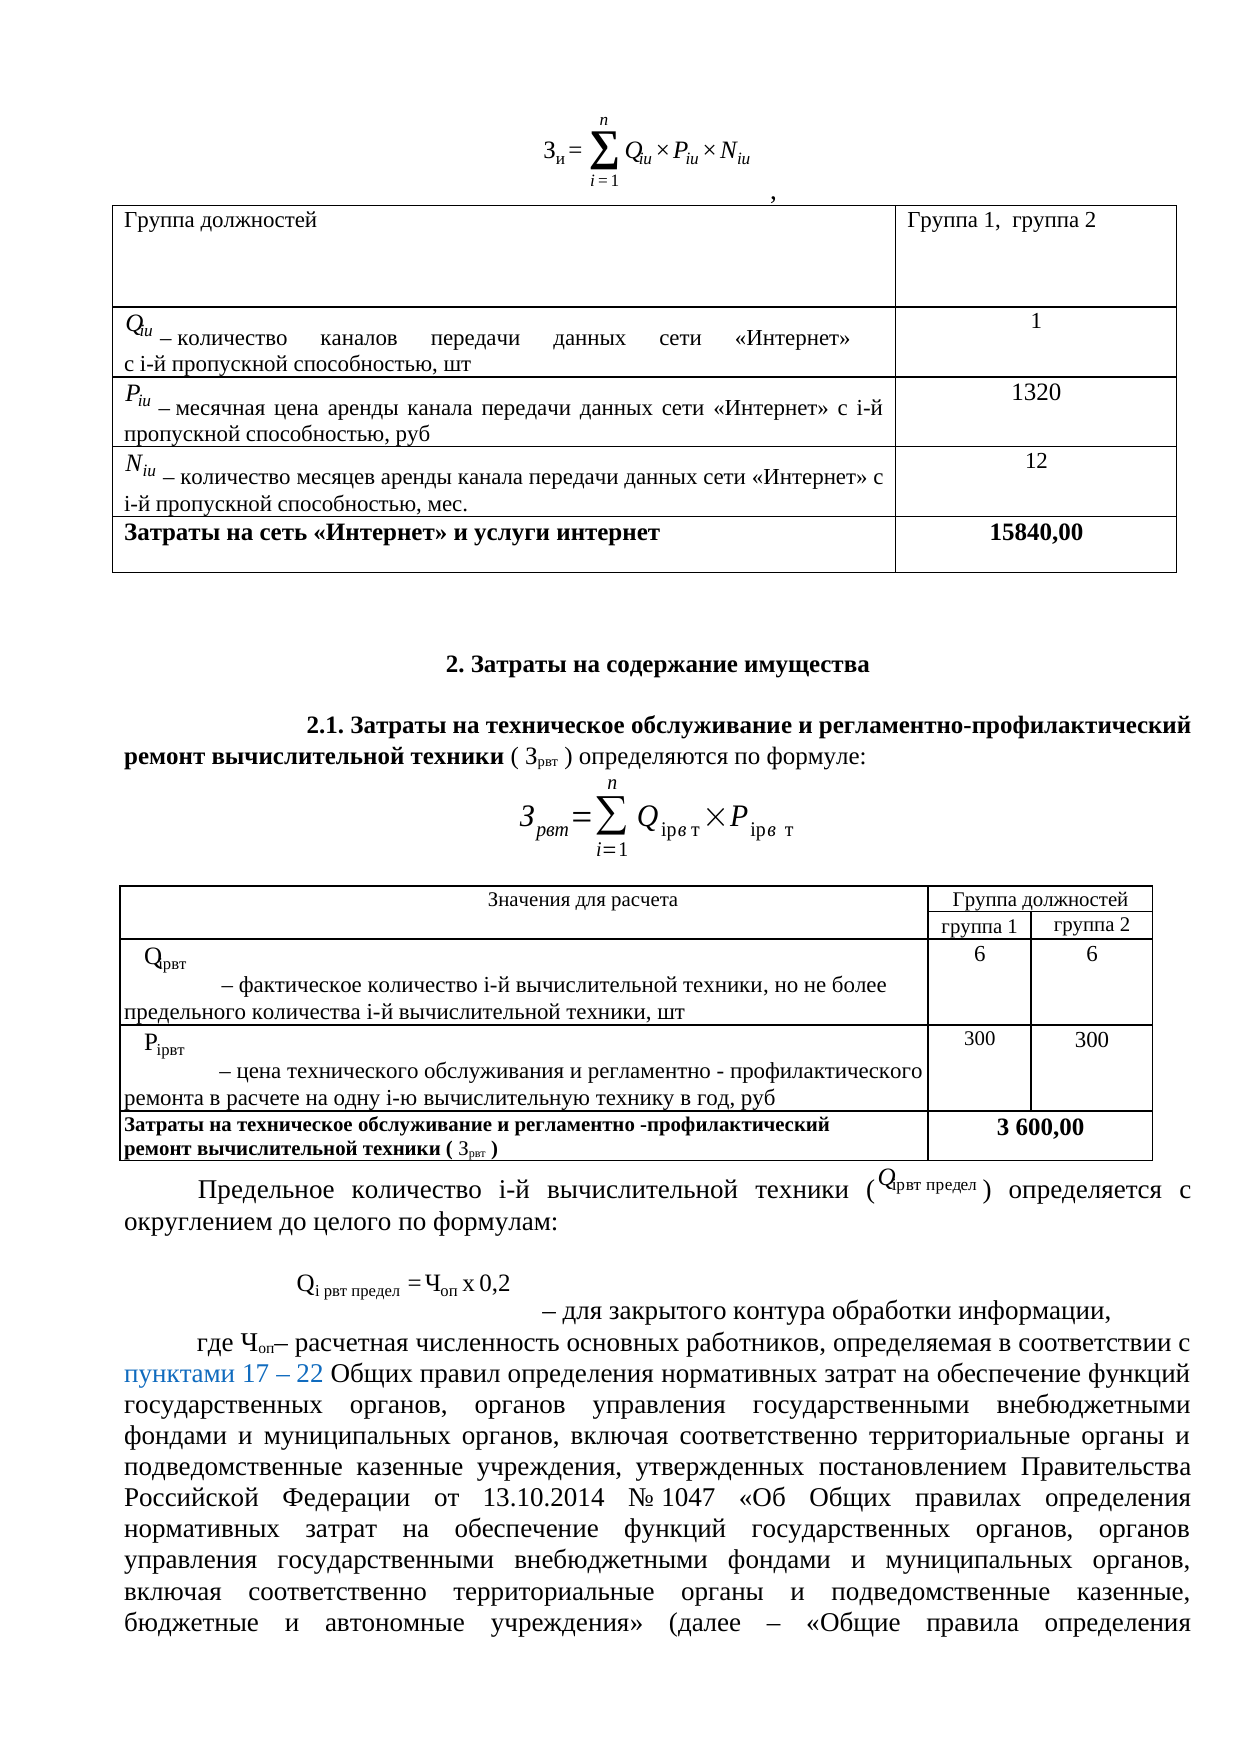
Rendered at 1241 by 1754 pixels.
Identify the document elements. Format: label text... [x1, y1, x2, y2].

table_cell Затраты на сеть «Интернет» и услуги интернет [113, 517, 895, 572]
text – для закрытого контура обработки информации, [124, 1267, 1191, 1326]
table_cell 6 [929, 940, 1030, 1024]
table_cell – количество месяцев аренды канала передачи данных сети «Интернет» с i-й пропускной способностью, мес. [113, 447, 895, 516]
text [124, 1326, 1191, 1637]
table_cell – фактическое количество i-й вычислительной техники, но не более предельного количества i-й вычислительной техники, шт [121, 940, 927, 1024]
table_cell 300 [1032, 1026, 1152, 1110]
text 2. Затраты на содержание имущества [124, 649, 1191, 677]
table_cell группа 2 [1032, 912, 1152, 938]
table_header Группа 1, группа 2 [896, 206, 1176, 306]
table_cell 15840,00 [896, 517, 1176, 572]
table_cell – цена технического обслуживания и регламентно - профилактического ремонта в расчете на одну i-ю вычислительную технику в год, руб [121, 1026, 927, 1110]
table_cell группа 1 [929, 912, 1030, 938]
table_cell 1 [896, 308, 1176, 376]
text ремонт вычислительной техники ( Зрвт ) определяются по формуле: [124, 741, 1191, 769]
table_header Группа должностей [929, 887, 1152, 911]
text , [124, 104, 1191, 205]
table_header Группа должностей [113, 206, 895, 306]
table_cell – месячная цена аренды канала передачи данных сети «Интернет» с i-й пропускной способностью, руб [113, 378, 895, 446]
text Предельное количество i-й вычислительной техники () определяется с округлением до целого по формулам: [124, 1161, 1191, 1236]
table_cell 12 [896, 447, 1176, 516]
table_cell 6 [1032, 940, 1152, 1024]
table_cell – количество каналов передачи данных сети «Интернет» с i-й пропускной способностью, шт [113, 308, 895, 376]
table_cell 3 600,00 [929, 1112, 1152, 1160]
table_cell Затраты на техническое обслуживание и регламентно -профилактический ремонт вычислительной техники ( Зрвт ) [121, 1112, 927, 1160]
table_header Значения для расчета [121, 887, 927, 938]
table_cell 300 [929, 1026, 1030, 1110]
table_cell 1320 [896, 378, 1176, 446]
text 2.1. Затраты на техническое обслуживание и регламентно-профилактический [124, 710, 1191, 738]
